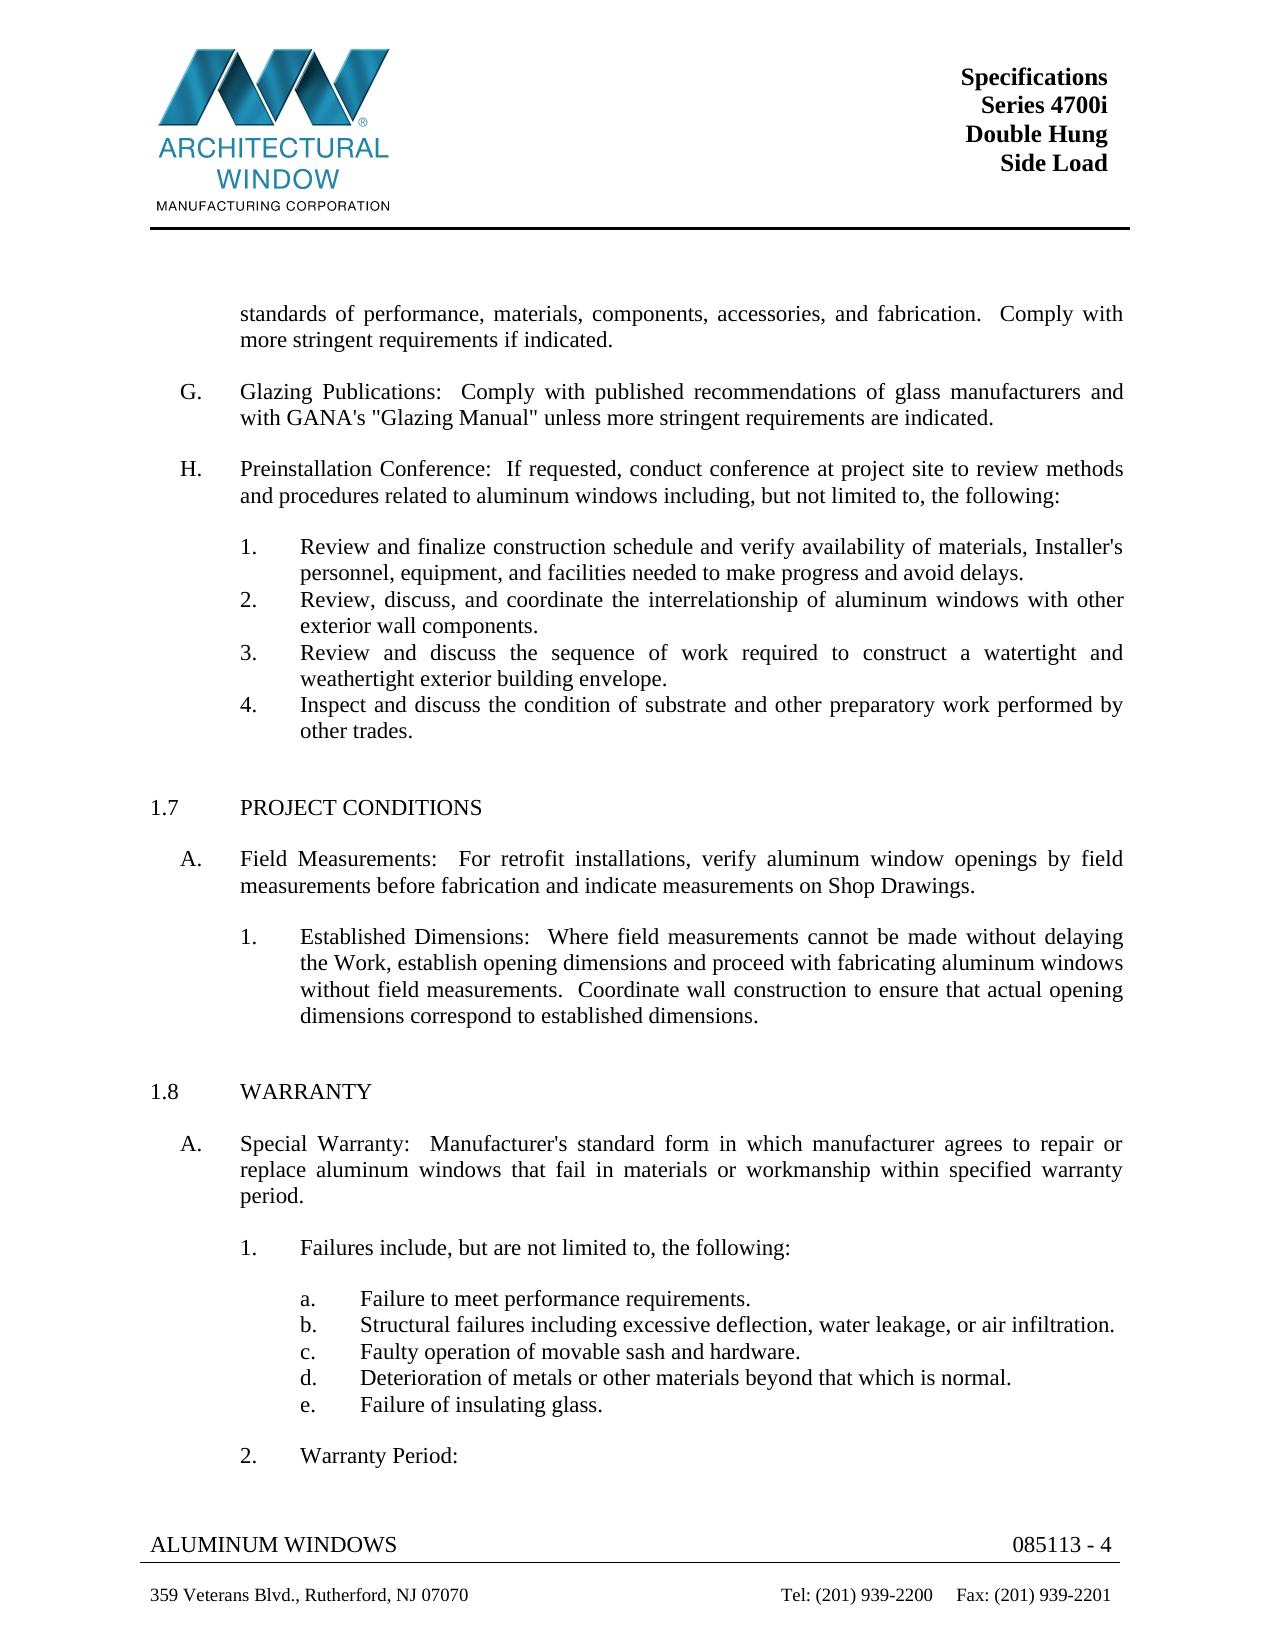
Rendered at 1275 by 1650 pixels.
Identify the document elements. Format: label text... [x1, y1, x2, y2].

text Warranty Period: [240, 1442, 1125, 1468]
text Review and discuss the sequence of work required to construct a watertight and weathertight exterior building envelope. [240, 638, 1125, 691]
text WARRANTY [150, 1078, 1125, 1105]
text Established Dimensions: Where field measurements cannot be made without delaying the Work, establish opening dimensions and proceed with fabricating aluminum windows without field measurements. Coordinate wall construction to ensure that actual opening dimensions correspond to established dimensions. [240, 923, 1125, 1028]
text Glazing Publications: Comply with published recommendations of glass manufacturers and with GANA's "Glazing Manual" unless more stringent requirements are indicated. [180, 378, 1125, 430]
text Failure of insulating glass. [300, 1391, 1125, 1417]
text Special Warranty: Manufacturer's standard form in which manufacturer agrees to repair or replace aluminum windows that fail in materials or workmanship within specified warranty period. [180, 1130, 1125, 1209]
text Failures include, but are not limited to, the following: [240, 1234, 1125, 1260]
text Faulty operation of movable sash and hardware. [300, 1338, 1125, 1364]
text Structural failures including excessive deflection, water leakage, or air infiltration. [300, 1312, 1125, 1338]
text Deterioration of metals or other materials beyond that which is normal. [300, 1364, 1125, 1391]
picture [150, 44, 394, 213]
text Field Measurements: For retrofit installations, verify aluminum window openings by field measurements before fabrication and indicate measurements on Shop Drawings. [180, 845, 1125, 898]
text PROJECT CONDITIONS [150, 794, 1125, 820]
text Failure to meet performance requirements. [300, 1285, 1125, 1312]
text Review, discuss, and coordinate the interrelationship of aluminum windows with other exterior wall components. [240, 586, 1125, 638]
text Review and finalize construction schedule and verify availability of materials, Installer's personnel, equipment, and facilities needed to make progress and avoid delays. [240, 533, 1125, 586]
text Inspect and discuss the condition of substrate and other preparatory work performed by other trades. [240, 691, 1125, 744]
text Preinstallation Conference: If requested, conduct conference at project site to review methods and procedures related to aluminum windows including, but not limited to, the following: [180, 455, 1125, 508]
